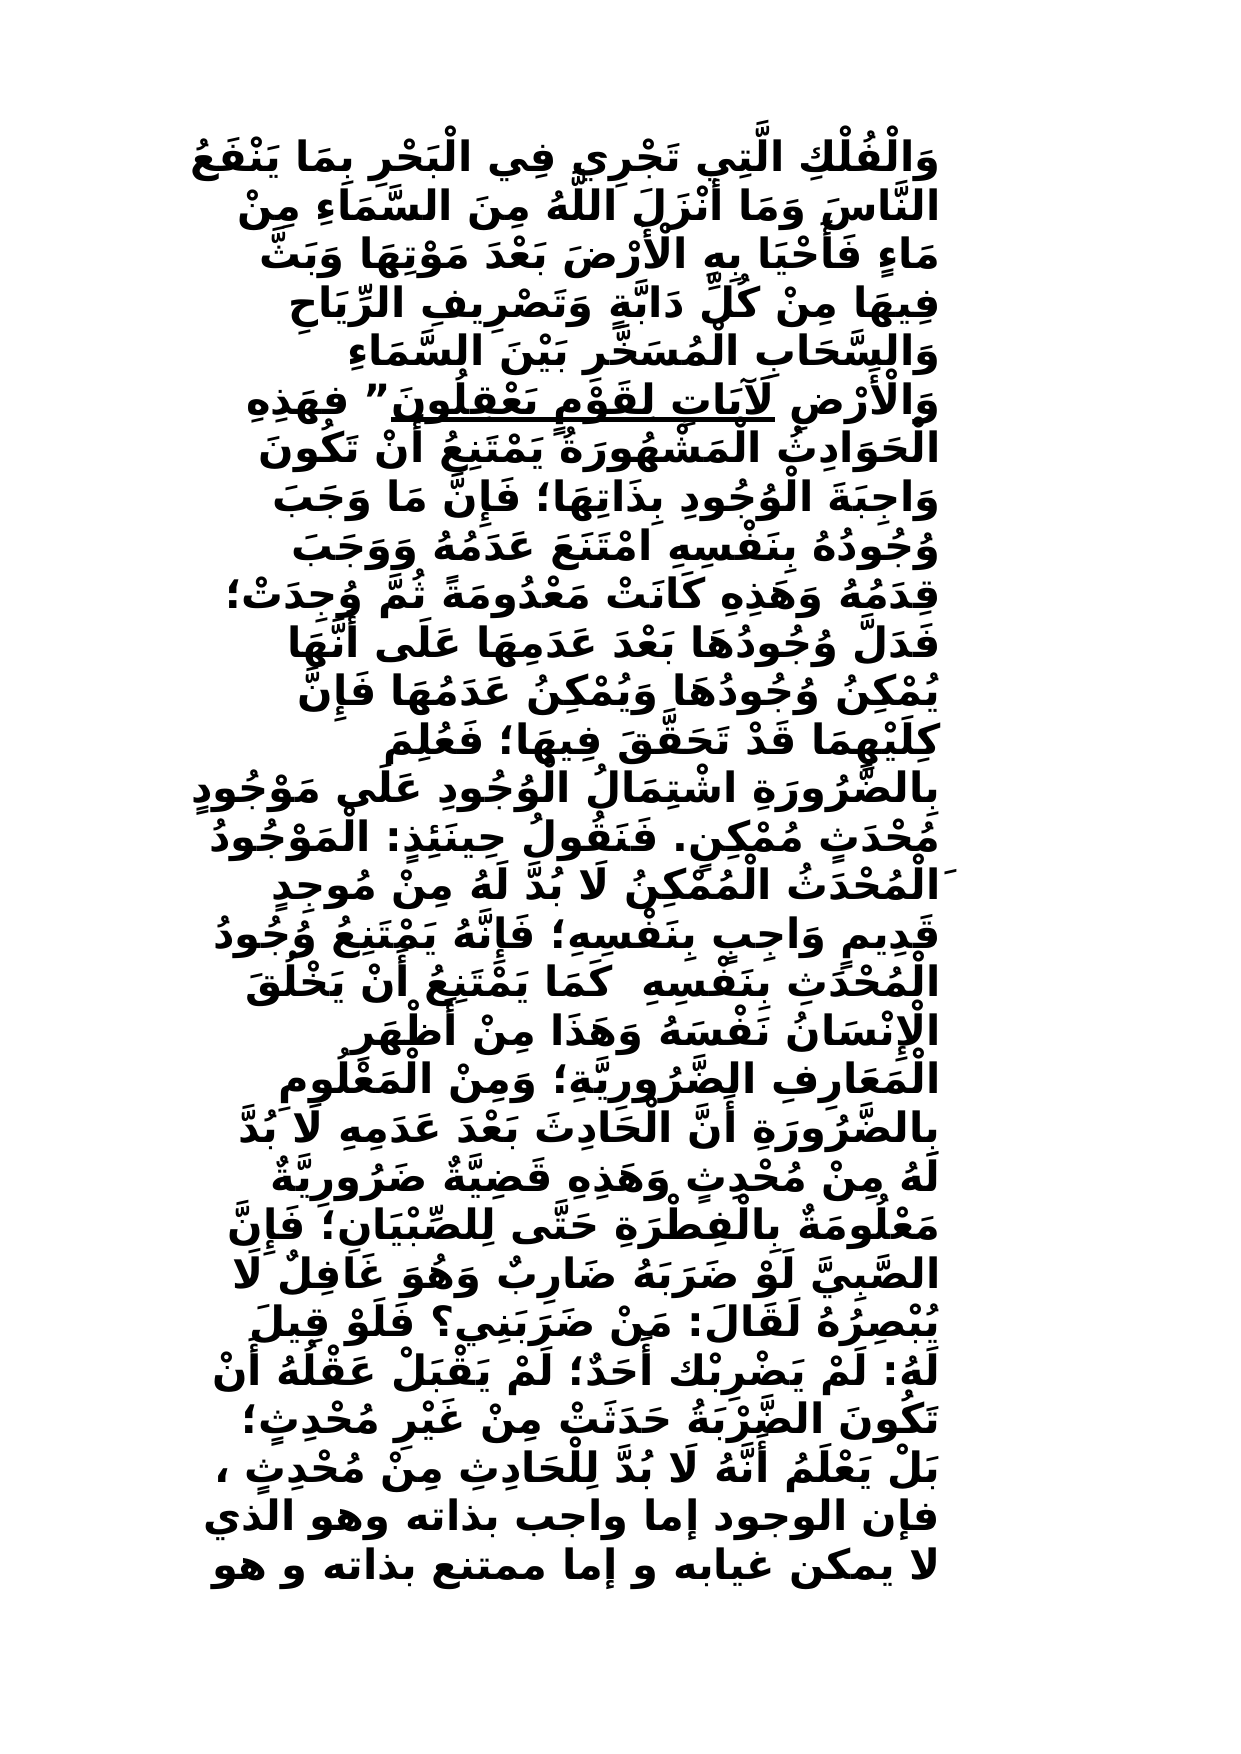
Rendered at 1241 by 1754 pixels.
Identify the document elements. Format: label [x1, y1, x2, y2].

list [187, 133, 1015, 1589]
